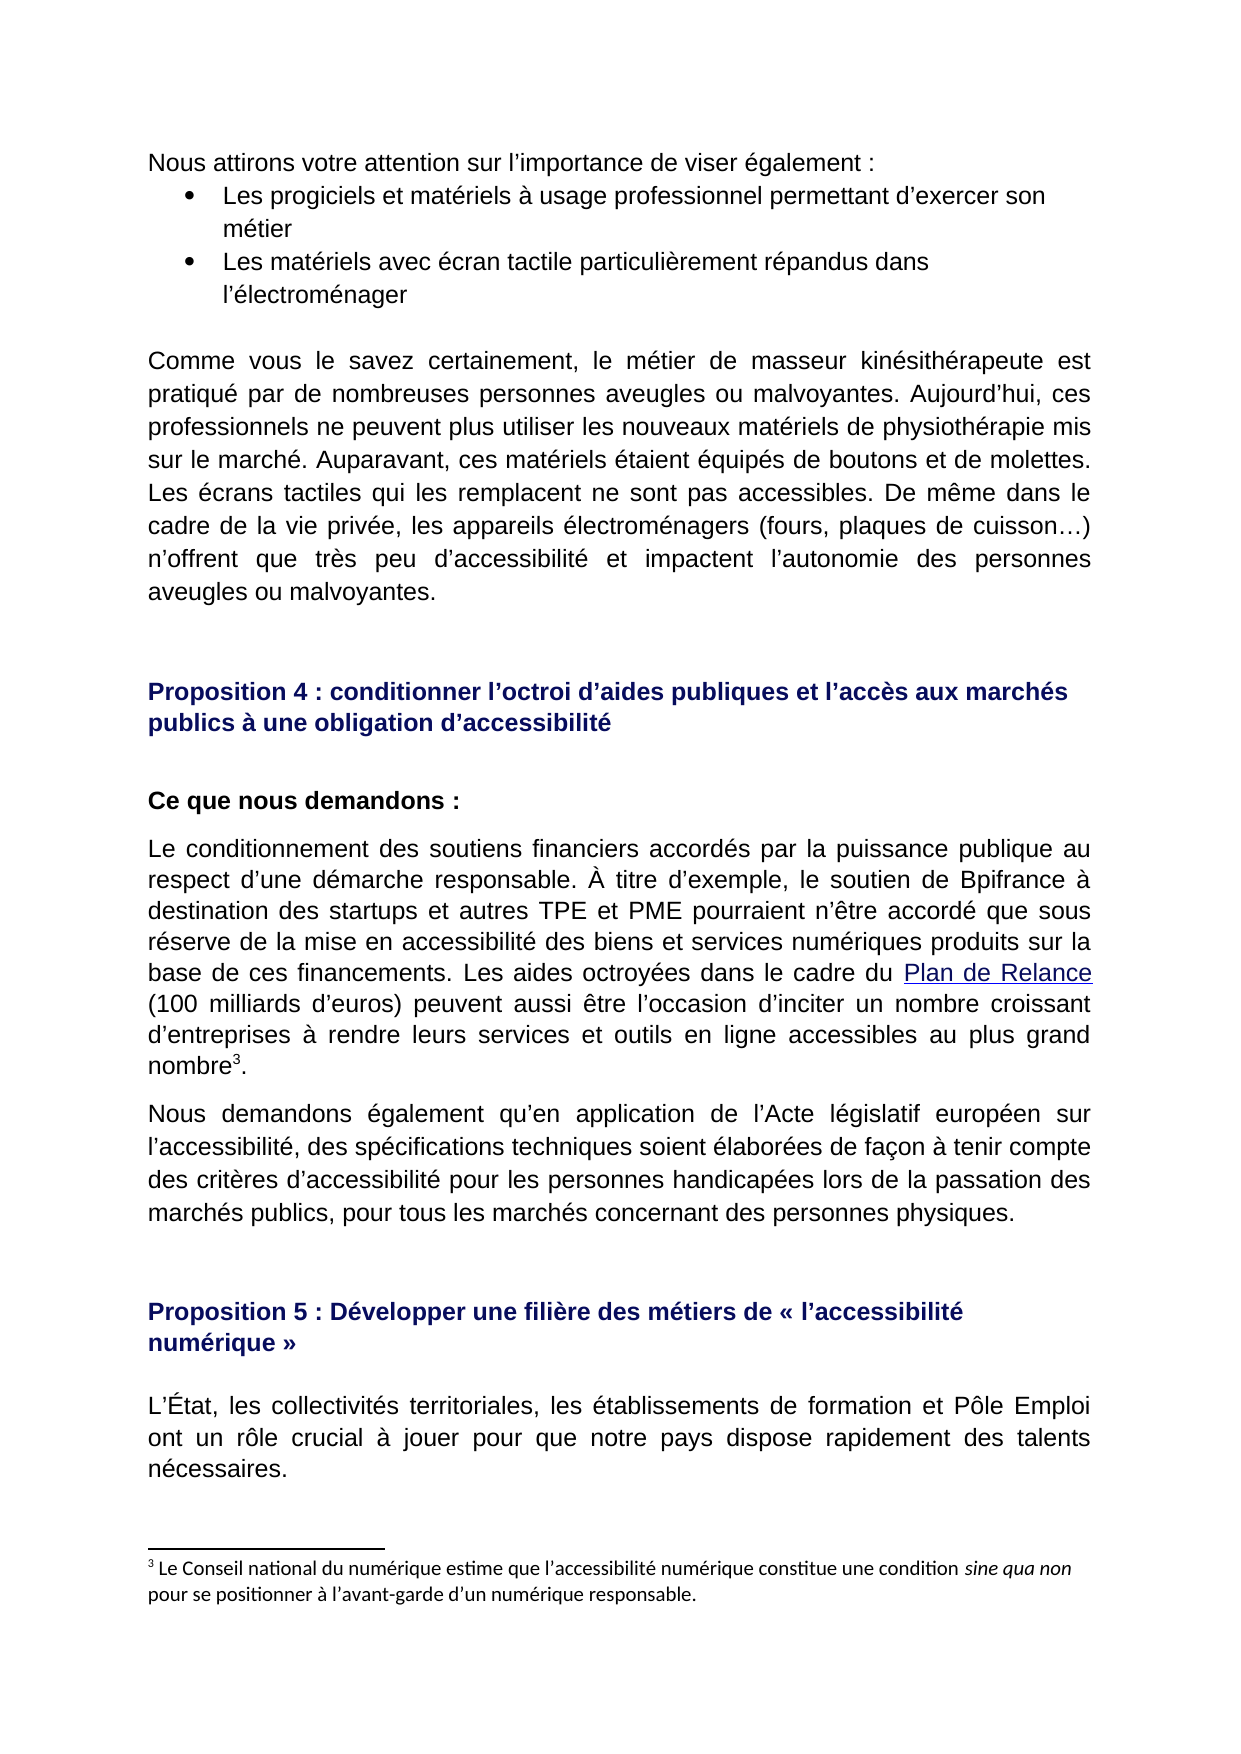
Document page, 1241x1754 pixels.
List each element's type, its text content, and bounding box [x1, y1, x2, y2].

text L’État, les collectivités territoriales, les établissements de formation et Pôle Emploi ont un rôle crucial à jouer pour que notre pays dispose rapidement des talents nécessaires. [148, 1391, 1093, 1483]
subtitle Proposition 5 : Développer une filière des métiers de « l’accessibilité numérique » [148, 1297, 1093, 1357]
text Ce que nous demandons : [148, 786, 1093, 815]
subtitle Proposition 4 : conditionner l’octroi d’aides publiques et l’accès aux marchés publics à une obligation d’accessibilité [148, 676, 1093, 736]
list Les progiciels et matériels à usage professionnel permettant d’exercer son métier [185, 181, 1093, 242]
text Nous attirons votre attention sur l’importance de viser également : [148, 148, 1093, 176]
list Les matériels avec écran tactile particulièrement répandus dans l’électroménager [185, 247, 1093, 309]
text Nous demandons également qu’en application de l’Acte législatif européen sur l’accessibilité, des spécifications techniques soient élaborées de façon à tenir compte des critères d’accessibilité pour les personnes handicapées lors de la passation des marchés publics, pour tous les marchés concernant des personnes physiques. [148, 1099, 1093, 1227]
text Le conditionnement des soutiens financiers accordés par la puissance publique au respect d’une démarche responsable. À titre d’exemple, le soutien de Bpifrance à destination des startups et autres TPE et PME pourraient n’être accordé que sous réserve de la mise en accessibilité des biens et services numériques produits sur la base de ces financements. Les aides octroyées dans le cadre du Plan de Relance (100 milliards d’euros) peuvent aussi être l’occasion d’inciter un nombre croissant d’entreprises à rendre leurs services et outils en ligne accessibles au plus grand nombre. [148, 834, 1093, 1080]
text Comme vous le savez certainement, le métier de masseur kinésithérapeute est pratiqué par de nombreuses personnes aveugles ou malvoyantes. Aujourd’hui, ces professionnels ne peuvent plus utiliser les nouveaux matériels de physiothérapie mis sur le marché. Auparavant, ces matériels étaient équipés de boutons et de molettes. Les écrans tactiles qui les remplacent ne sont pas accessibles. De même dans le cadre de la vie privée, les appareils électroménagers (fours, plaques de cuisson…) n’offrent que très peu d’accessibilité et impactent l’autonomie des personnes aveugles ou malvoyantes. [148, 313, 1093, 606]
